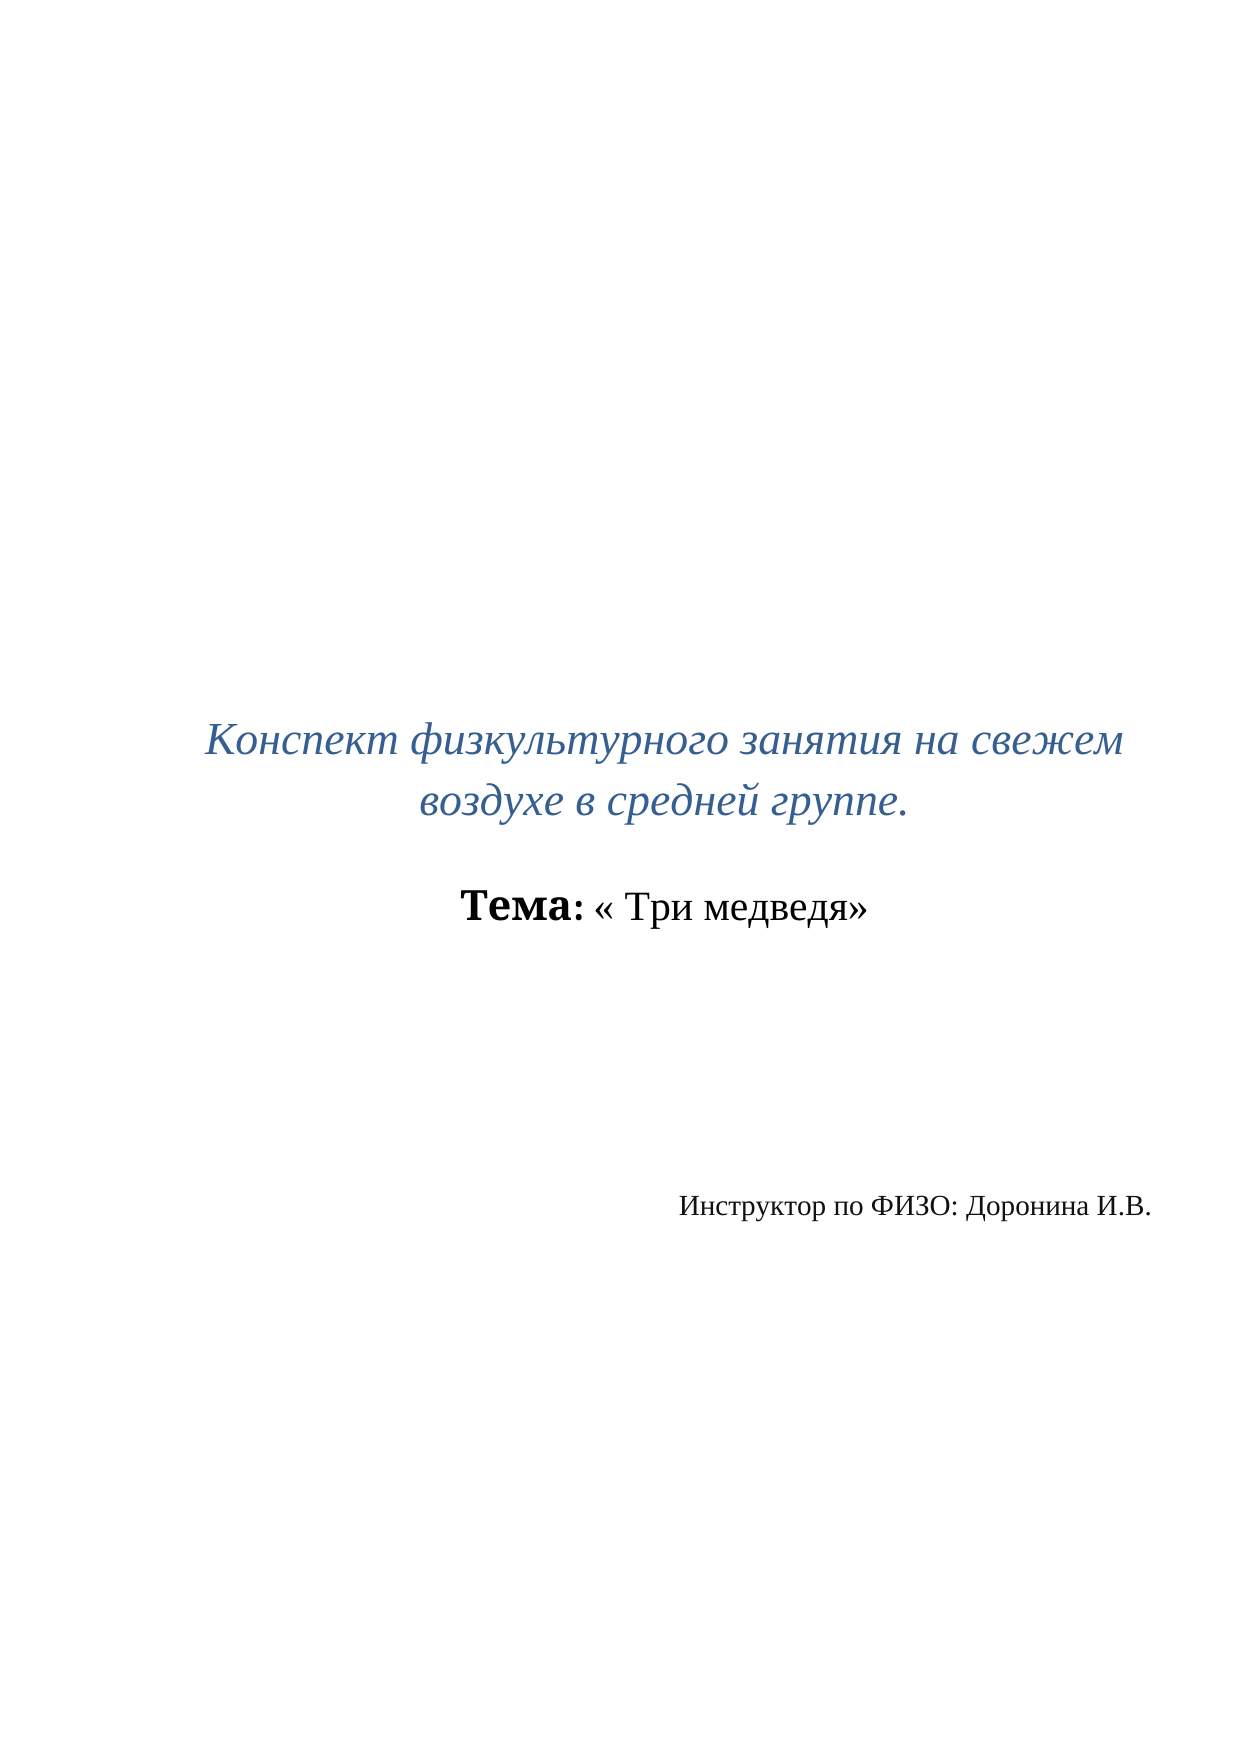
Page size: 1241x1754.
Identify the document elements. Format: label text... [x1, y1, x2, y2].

text Инструктор по ФИЗО: Доронина И.В. [177, 1188, 1152, 1222]
text Конспект физкультурного занятия на свежем воздухе в средней группе. [177, 712, 1152, 825]
text Тема: « Три медведя» [177, 882, 1152, 931]
